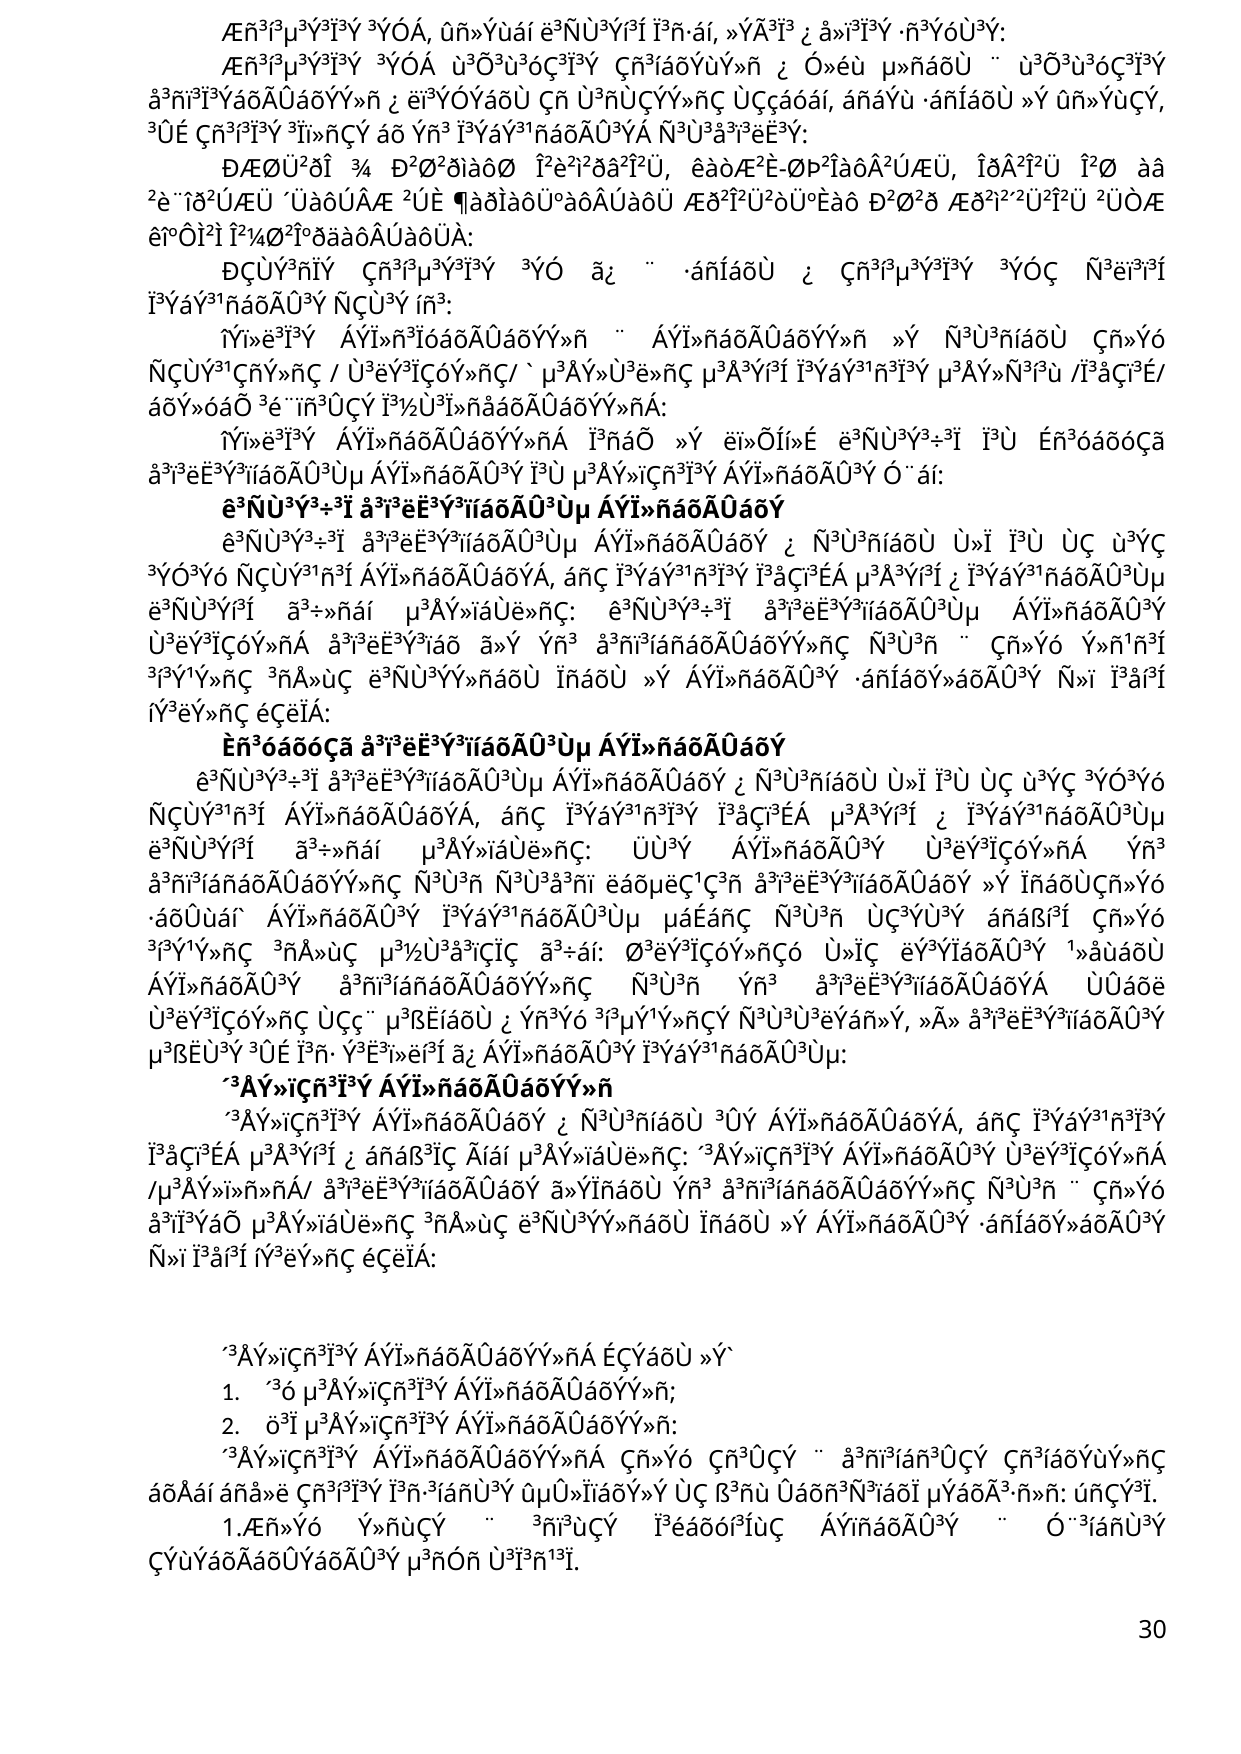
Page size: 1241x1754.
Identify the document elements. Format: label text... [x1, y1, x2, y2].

text Æñ³í³µ³Ý³Ï³Ý ³ÝÓÁ ù³Õ³ù³óÇ³Ï³Ý Çñ³íáõÝùÝ»ñ ¿ Ó»éù µ»ñáõÙ ¨ ù³Õ³ù³óÇ³Ï³Ý å³ñï³Ï³ÝáõÃÛáõÝÝ»ñ ¿ ëï³ÝÓÝáõÙ Çñ Ù³ñÙÇÝÝ»ñÇ ÙÇçáóáí, áñáÝù ·áñÍáõÙ »Ý ûñ»ÝùÇÝ, ³ÛÉ Çñ³í³Ï³Ý ³Ïï»ñÇÝ áõ Ýñ³ Ï³ÝáÝ³¹ñáõÃÛ³ÝÁ Ñ³Ù³å³ï³ëË³Ý: [148, 49, 1167, 151]
text ê³ÑÙ³Ý³÷³Ï å³ï³ëË³Ý³ïíáõÃÛ³Ùµ ÁÝÏ»ñáõÃÛáõÝ [148, 492, 1167, 526]
text 1.Æñ»Ýó Ý»ñùÇÝ ¨ ³ñï³ùÇÝ Ï³éáõóí³ÍùÇ ÁÝïñáõÃÛ³Ý ¨ Ó¨³íáñÙ³Ý ÇÝùÝáõÃáõÛÝáõÃÛ³Ý µ³ñÓñ Ù³Ï³ñ¹³Ï. [148, 1510, 1167, 1578]
list ´³ó µ³ÅÝ»ïÇñ³Ï³Ý ÁÝÏ»ñáõÃÛáõÝÝ»ñ; [221, 1374, 1167, 1408]
text ÐÆØÜ²ðÎ ¾ Ð²Ø²ðìàôØ Î²è²ì²ðâ²Î²Ü, êàòÆ²È-ØÞ²ÎàôÂ²ÚÆÜ, ÎðÂ²Î²Ü Î²Ø àâ ²è¨îð²ÚÆÜ ´ÜàôÚÂÆ ²ÚÈ ¶àðÌàôÜºàôÂÚàôÜ Æð²Î²Ü²òÜºÈàô Ð²Ø²ð Æð²ì²´²Ü²Î²Ü ²ÜÒÆ êîºÔÌ²Ì Î²¼Ø²ÎºðäàôÂÚàôÜÀ: [148, 151, 1167, 253]
text îÝï»ë³Ï³Ý ÁÝÏ»ñáõÃÛáõÝÝ»ñÁ Ï³ñáÕ »Ý ëï»ÕÍí»É ë³ÑÙ³Ý³÷³Ï Ï³Ù Éñ³óáõóÇã å³ï³ëË³Ý³ïíáõÃÛ³Ùµ ÁÝÏ»ñáõÃÛ³Ý Ï³Ù µ³ÅÝ»ïÇñ³Ï³Ý ÁÝÏ»ñáõÃÛ³Ý Ó¨áí: [148, 423, 1167, 492]
text ´³ÅÝ»ïÇñ³Ï³Ý ÁÝÏ»ñáõÃÛáõÝÝ»ñÁ ÉÇÝáõÙ »Ý` [148, 1340, 1167, 1374]
text ê³ÑÙ³Ý³÷³Ï å³ï³ëË³Ý³ïíáõÃÛ³Ùµ ÁÝÏ»ñáõÃÛáõÝ ¿ Ñ³Ù³ñíáõÙ Ù»Ï Ï³Ù ÙÇ ù³ÝÇ ³ÝÓ³Ýó ÑÇÙÝ³¹ñ³Í ÁÝÏ»ñáõÃÛáõÝÁ, áñÇ Ï³ÝáÝ³¹ñ³Ï³Ý Ï³åÇï³ÉÁ µ³Å³Ýí³Í ¿ Ï³ÝáÝ³¹ñáõÃÛ³Ùµ ë³ÑÙ³Ýí³Í ã³÷»ñáí µ³ÅÝ»ïáÙë»ñÇ: ÜÙ³Ý ÁÝÏ»ñáõÃÛ³Ý Ù³ëÝ³ÏÇóÝ»ñÁ Ýñ³ å³ñï³íáñáõÃÛáõÝÝ»ñÇ Ñ³Ù³ñ Ñ³Ù³å³ñï ëáõµëÇ¹Ç³ñ å³ï³ëË³Ý³ïíáõÃÛáõÝ »Ý ÏñáõÙÇñ»Ýó ·áõÛùáí` ÁÝÏ»ñáõÃÛ³Ý Ï³ÝáÝ³¹ñáõÃÛ³Ùµ µáÉáñÇ Ñ³Ù³ñ ÙÇ³ÝÙ³Ý áñáßí³Í Çñ»Ýó ³í³Ý¹Ý»ñÇ ³ñÅ»ùÇ µ³½Ù³å³ïÇÏÇ ã³÷áí: Ø³ëÝ³ÏÇóÝ»ñÇó Ù»ÏÇ ëÝ³ÝÏáõÃÛ³Ý ¹»åùáõÙ ÁÝÏ»ñáõÃÛ³Ý å³ñï³íáñáõÃÛáõÝÝ»ñÇ Ñ³Ù³ñ Ýñ³ å³ï³ëË³Ý³ïíáõÃÛáõÝÁ ÙÛáõë Ù³ëÝ³ÏÇóÝ»ñÇ ÙÇç¨ µ³ßËíáõÙ ¿ Ýñ³Ýó ³í³µÝ¹Ý»ñÇÝ Ñ³Ù³Ù³ëÝáñ»Ý, »Ã» å³ï³ëË³Ý³ïíáõÃÛ³Ý µ³ßËÙ³Ý ³ÛÉ Ï³ñ· Ý³Ë³ï»ëí³Í ã¿ ÁÝÏ»ñáõÃÛ³Ý Ï³ÝáÝ³¹ñáõÃÛ³Ùµ: [148, 764, 1167, 1071]
text Æñ³í³µ³Ý³Ï³Ý ³ÝÓÁ, ûñ»Ýùáí ë³ÑÙ³Ýí³Í Ï³ñ·áí, »ÝÃ³Ï³ ¿ å»ï³Ï³Ý ·ñ³ÝóÙ³Ý: [148, 15, 1167, 49]
text Èñ³óáõóÇã å³ï³ëË³Ý³ïíáõÃÛ³Ùµ ÁÝÏ»ñáõÃÛáõÝ [148, 730, 1167, 764]
text ê³ÑÙ³Ý³÷³Ï å³ï³ëË³Ý³ïíáõÃÛ³Ùµ ÁÝÏ»ñáõÃÛáõÝ ¿ Ñ³Ù³ñíáõÙ Ù»Ï Ï³Ù ÙÇ ù³ÝÇ ³ÝÓ³Ýó ÑÇÙÝ³¹ñ³Í ÁÝÏ»ñáõÃÛáõÝÁ, áñÇ Ï³ÝáÝ³¹ñ³Ï³Ý Ï³åÇï³ÉÁ µ³Å³Ýí³Í ¿ Ï³ÝáÝ³¹ñáõÃÛ³Ùµ ë³ÑÙ³Ýí³Í ã³÷»ñáí µ³ÅÝ»ïáÙë»ñÇ: ê³ÑÙ³Ý³÷³Ï å³ï³ëË³Ý³ïíáõÃÛ³Ùµ ÁÝÏ»ñáõÃÛ³Ý Ù³ëÝ³ÏÇóÝ»ñÁ å³ï³ëË³Ý³ïáõ ã»Ý Ýñ³ å³ñï³íáñáõÃÛáõÝÝ»ñÇ Ñ³Ù³ñ ¨ Çñ»Ýó Ý»ñ¹ñ³Í ³í³Ý¹Ý»ñÇ ³ñÅ»ùÇ ë³ÑÙ³ÝÝ»ñáõÙ ÏñáõÙ »Ý ÁÝÏ»ñáõÃÛ³Ý ·áñÍáõÝ»áõÃÛ³Ý Ñ»ï Ï³åí³Í íÝ³ëÝ»ñÇ éÇëÏÁ: [148, 526, 1167, 730]
text ÐÇÙÝ³ñÏÝ Çñ³í³µ³Ý³Ï³Ý ³ÝÓ ã¿ ¨ ·áñÍáõÙ ¿ Çñ³í³µ³Ý³Ï³Ý ³ÝÓÇ Ñ³ëï³ï³Í Ï³ÝáÝ³¹ñáõÃÛ³Ý ÑÇÙ³Ý íñ³: [148, 253, 1167, 321]
text ´³ÅÝ»ïÇñ³Ï³Ý ÁÝÏ»ñáõÃÛáõÝ ¿ Ñ³Ù³ñíáõÙ ³ÛÝ ÁÝÏ»ñáõÃÛáõÝÁ, áñÇ Ï³ÝáÝ³¹ñ³Ï³Ý Ï³åÇï³ÉÁ µ³Å³Ýí³Í ¿ áñáß³ÏÇ Ãíáí µ³ÅÝ»ïáÙë»ñÇ: ´³ÅÝ»ïÇñ³Ï³Ý ÁÝÏ»ñáõÃÛ³Ý Ù³ëÝ³ÏÇóÝ»ñÁ /µ³ÅÝ»ï»ñ»ñÁ/ å³ï³ëË³Ý³ïíáõÃÛáõÝ ã»ÝÏñáõÙ Ýñ³ å³ñï³íáñáõÃÛáõÝÝ»ñÇ Ñ³Ù³ñ ¨ Çñ»Ýó å³ïÏ³ÝáÕ µ³ÅÝ»ïáÙë»ñÇ ³ñÅ»ùÇ ë³ÑÙ³ÝÝ»ñáõÙ ÏñáõÙ »Ý ÁÝÏ»ñáõÃÛ³Ý ·áñÍáõÝ»áõÃÛ³Ý Ñ»ï Ï³åí³Í íÝ³ëÝ»ñÇ éÇëÏÁ: [148, 1105, 1167, 1275]
text îÝï»ë³Ï³Ý ÁÝÏ»ñ³ÏóáõÃÛáõÝÝ»ñ ¨ ÁÝÏ»ñáõÃÛáõÝÝ»ñ »Ý Ñ³Ù³ñíáõÙ Çñ»Ýó ÑÇÙÝ³¹ÇñÝ»ñÇ / Ù³ëÝ³ÏÇóÝ»ñÇ/ ` µ³ÅÝ»Ù³ë»ñÇ µ³Å³Ýí³Í Ï³ÝáÝ³¹ñ³Ï³Ý µ³ÅÝ»Ñ³í³ù /Ï³åÇï³É/ áõÝ»óáÕ ³é¨ïñ³ÛÇÝ Ï³½Ù³Ï»ñåáõÃÛáõÝÝ»ñÁ: [148, 321, 1167, 423]
text ´³ÅÝ»ïÇñ³Ï³Ý ÁÝÏ»ñáõÃÛáõÝÝ»ñ [148, 1071, 1167, 1105]
list ö³Ï µ³ÅÝ»ïÇñ³Ï³Ý ÁÝÏ»ñáõÃÛáõÝÝ»ñ: [221, 1408, 1167, 1442]
text ´³ÅÝ»ïÇñ³Ï³Ý ÁÝÏ»ñáõÃÛáõÝÝ»ñÁ Çñ»Ýó Çñ³ÛÇÝ ¨ å³ñï³íáñ³ÛÇÝ Çñ³íáõÝùÝ»ñÇ áõÅáí áñå»ë Çñ³í³Ï³Ý Ï³ñ·³íáñÙ³Ý ûµÛ»ÏïáõÝ»Ý ÙÇ ß³ñù Ûáõñ³Ñ³ïáõÏ µÝáõÃ³·ñ»ñ: úñÇÝ³Ï. [148, 1442, 1167, 1510]
